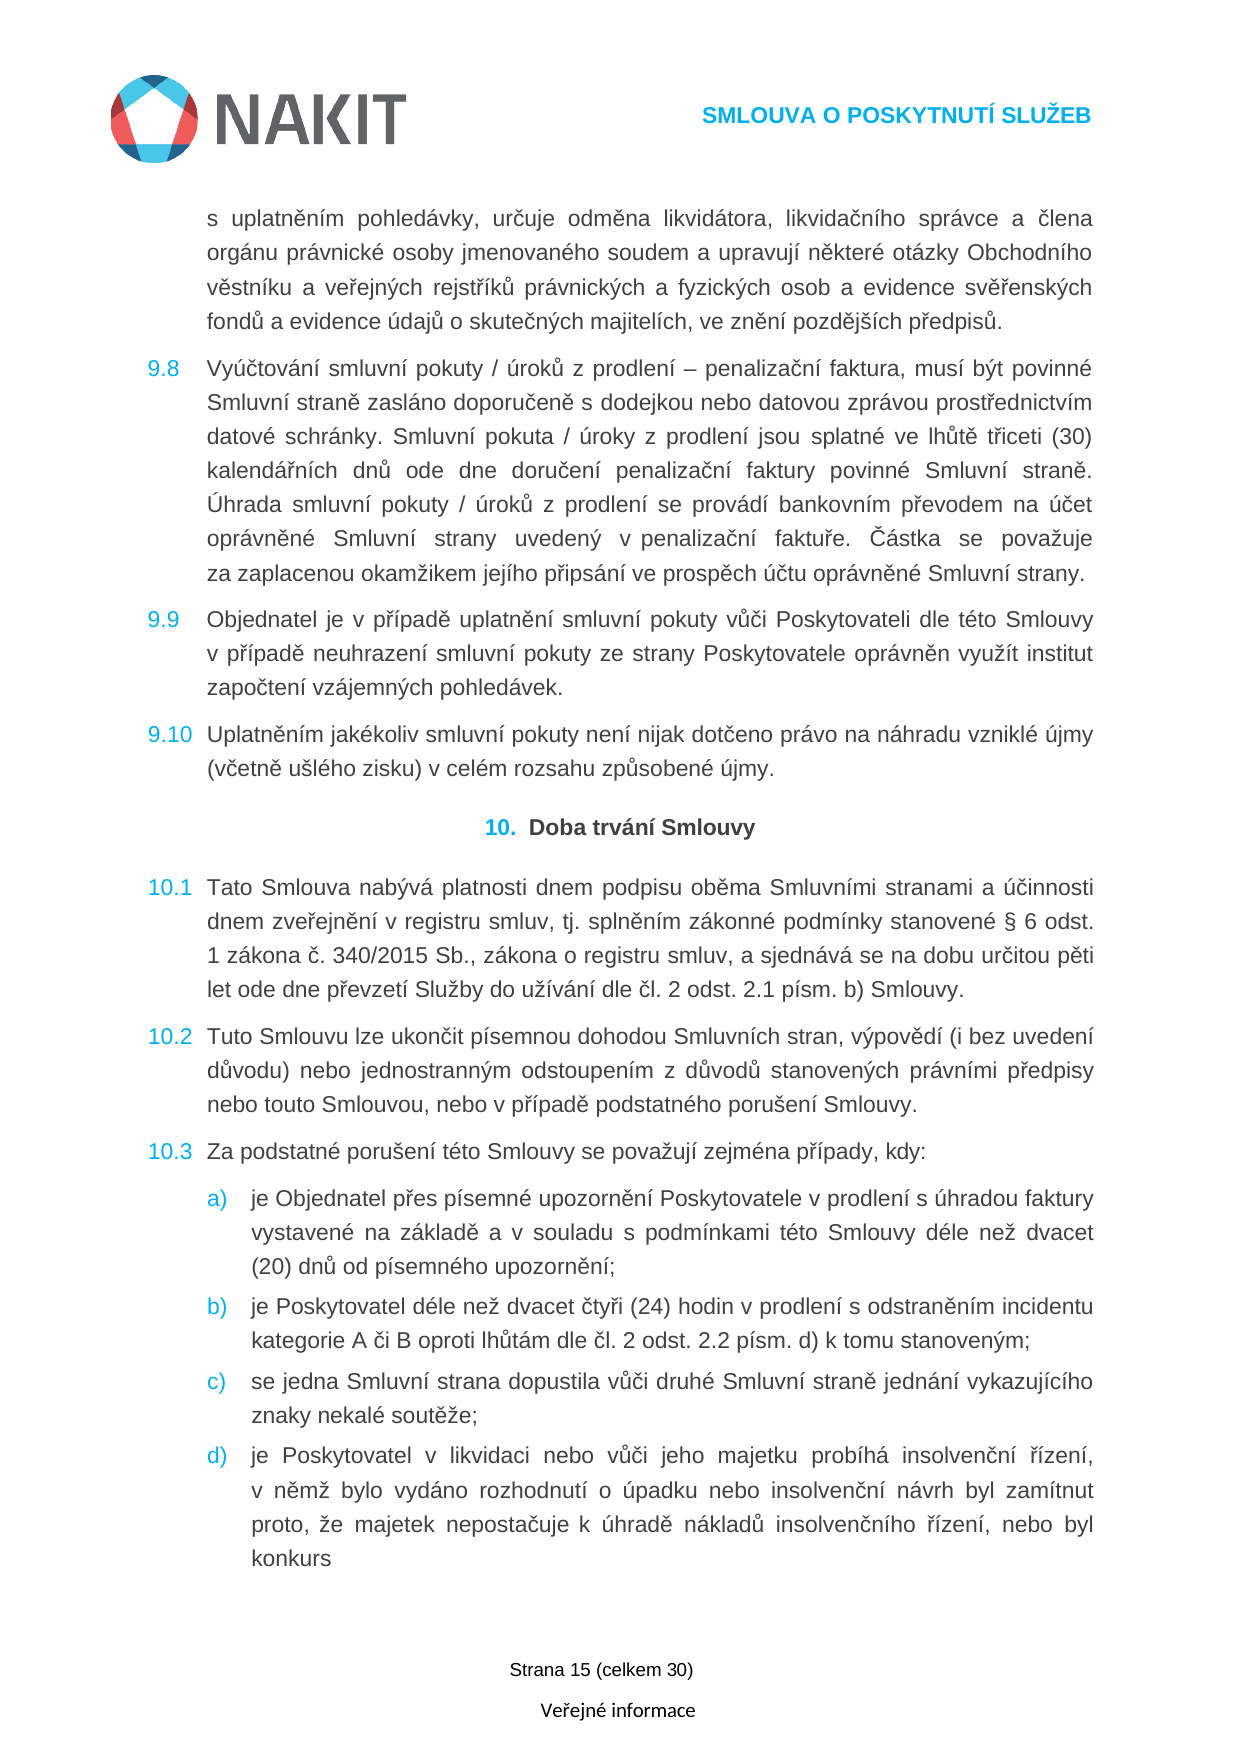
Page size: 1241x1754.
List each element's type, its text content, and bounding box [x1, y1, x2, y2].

list Vyúčtování smluvní pokuty / úroků z prodlení – penalizační faktura, musí být povinné Smluvní straně zasláno doporučeně s dodejkou nebo datovou zprávou prostřednictvím datové schránky. Smluvní pokuta / úroky z prodlení jsou splatné ve lhůtě třiceti (30) kalendářních dnů ode dne doručení penalizační faktury povinné Smluvní straně. Úhrada smluvní pokuty / úroků z prodlení se provádí bankovním převodem na účet oprávněné Smluvní strany uvedený v penalizační faktuře. Částka se považuje za zaplacenou okamžikem jejího připsání ve prospěch účtu oprávněné Smluvní strany. [147, 354, 1093, 586]
text s uplatněním pohledávky, určuje odměna likvidátora, likvidačního správce a člena orgánu právnické osoby jmenovaného soudem a upravují některé otázky Obchodního věstníku a veřejných rejstříků právnických a fyzických osob a evidence svěřenských fondů a evidence údajů o skutečných majitelích, ve znění pozdějších předpisů. [207, 205, 1093, 334]
list Tuto Smlouvu lze ukončit písemnou dohodou Smluvních stran, výpovědí (i bez uvedení důvodu) nebo jednostranným odstoupením z důvodů stanovených právními předpisy nebo touto Smlouvou, nebo v případě podstatného porušení Smlouvy. [148, 1023, 1094, 1117]
list Objednatel je v případě uplatnění smluvní pokuty vůči Poskytovateli dle této Smlouvy v případě neuhrazení smluvní pokuty ze strany Poskytovatele oprávněn využít institut započtení vzájemných pohledávek. [147, 606, 1094, 701]
picture [111, 75, 407, 163]
list Tato Smlouva nabývá platnosti dnem podpisu oběma Smluvními stranami a účinnosti dnem zveřejnění v registru smluv, tj. splněním zákonné podmínky stanovené § 6 odst. 1 zákona č. 340/2015 Sb., zákona o registru smluv, a sjednává se na dobu určitou pěti let ode dne převzetí Služby do užívání dle čl. 2 odst. 2.1 písm. b) Smlouvy. [148, 873, 1094, 1002]
list se jedna Smluvní strana dopustila vůči druhé Smluvní straně jednání vykazujícího znaky nekalé soutěže; [207, 1368, 1094, 1428]
subtitle Doba trvání Smlouvy [484, 814, 1188, 841]
list je Objednatel přes písemné upozornění Poskytovatele v prodlení s úhradou faktury vystavené na základě a v souladu s podmínkami této Smlouvy déle než dvacet (20) dnů od písemného upozornění; [207, 1184, 1094, 1279]
list Uplatněním jakékoliv smluvní pokuty není nijak dotčeno právo na náhradu vzniklé újmy (včetně ušlého zisku) v celém rozsahu způsobené újmy. [148, 721, 1094, 782]
list Za podstatné porušení této Smlouvy se považují zejména případy, kdy: [148, 1138, 1188, 1164]
list je Poskytovatel v likvidaci nebo vůči jeho majetku probíhá insolvenční řízení, v němž bylo vydáno rozhodnutí o úpadku nebo insolvenční návrh byl zamítnut proto, že majetek nepostačuje k úhradě nákladů insolvenčního řízení, nebo byl konkurs [207, 1442, 1094, 1571]
list je Poskytovatel déle než dvacet čtyři (24) hodin v prodlení s odstraněním incidentu kategorie A či B oproti lhůtám dle čl. 2 odst. 2.2 písm. d) k tomu stanoveným; [207, 1293, 1094, 1354]
